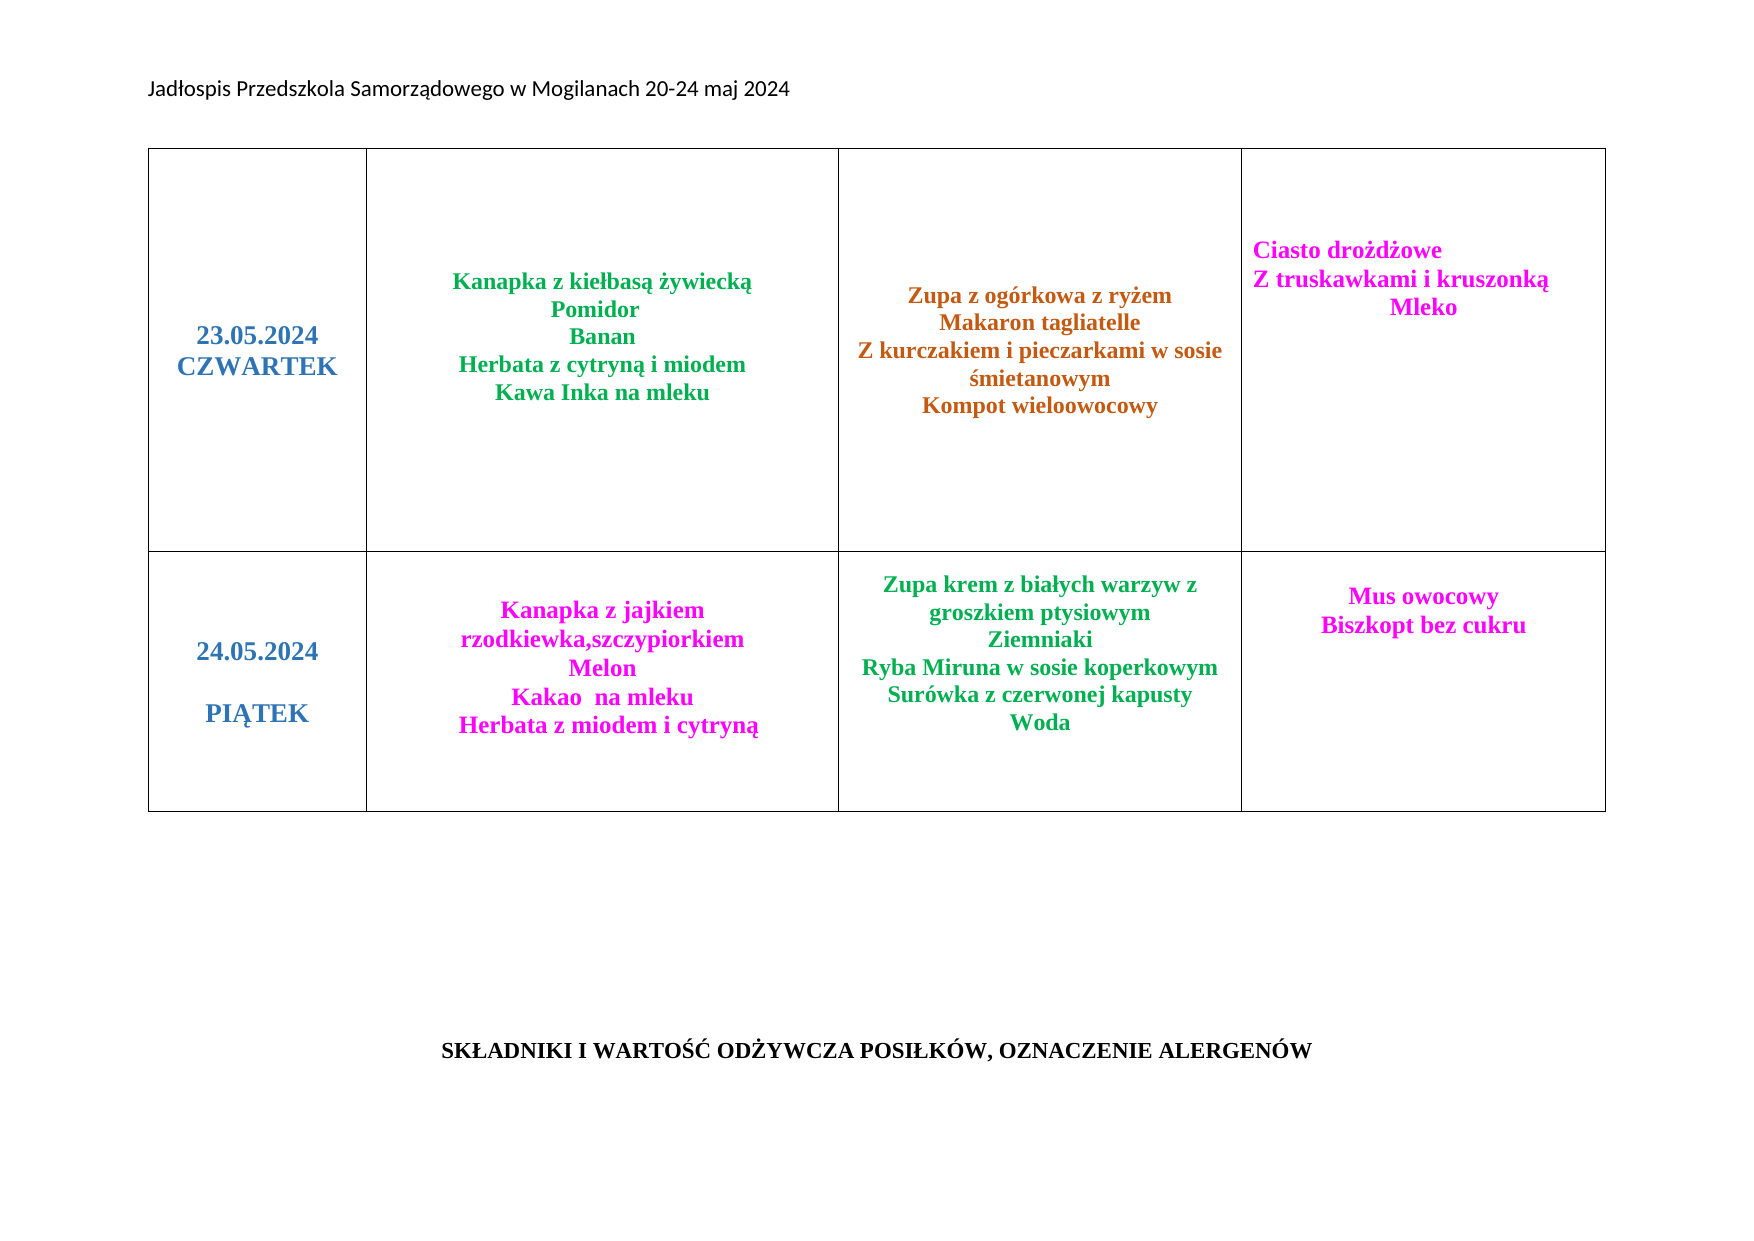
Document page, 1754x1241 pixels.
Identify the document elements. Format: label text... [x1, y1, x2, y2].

table_cell Zupa z ogórkowa z ryżem Makaron tagliatelle Z kurczakiem i pieczarkami w sosie śmietanowym Kompot wieloowocowy [839, 149, 1241, 551]
table_cell Mus owocowy Biszkopt bez cukru [1242, 552, 1605, 811]
table_cell Ciasto drożdżowe Z truskawkami i kruszonką Mleko [1242, 149, 1605, 551]
table_cell 24.05.2024 PIĄTEK [149, 552, 366, 811]
table_cell 23.05.2024 CZWARTEK [149, 149, 366, 551]
table_cell Zupa krem z białych warzyw z groszkiem ptysiowym Ziemniaki Ryba Miruna w sosie koperkowym Surówka z czerwonej kapusty Woda [839, 552, 1241, 811]
table_cell Kanapka z kiełbasą żywiecką Pomidor Banan Herbata z cytryną i miodem Kawa Inka na mleku [367, 149, 838, 551]
table_cell Kanapka z jajkiem rzodkiewka,szczypiorkiem Melon Kakao na mleku Herbata z miodem i cytryną [367, 552, 838, 811]
text SKŁADNIKI I WARTOŚĆ ODŻYWCZA POSIŁKÓW, OZNACZENIE ALERGENÓW [148, 1037, 1606, 1064]
